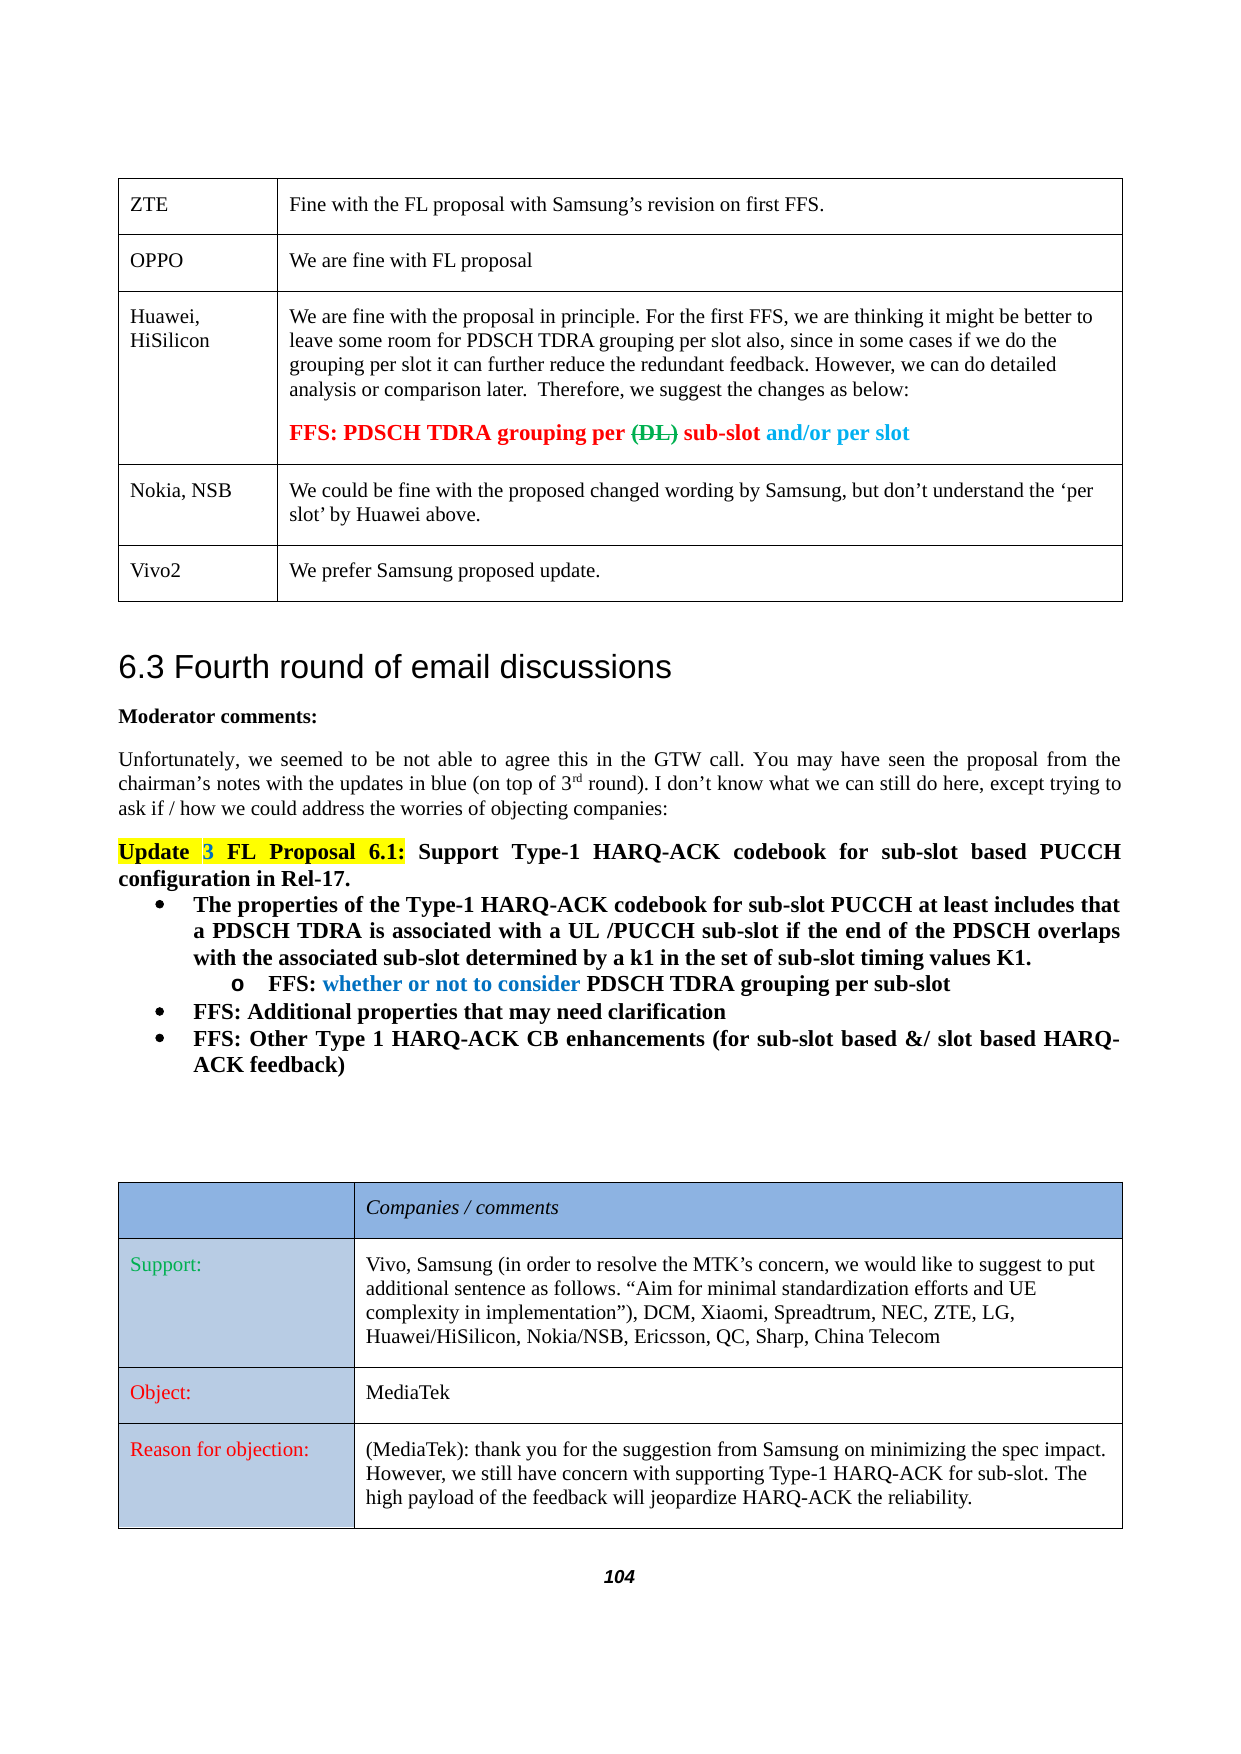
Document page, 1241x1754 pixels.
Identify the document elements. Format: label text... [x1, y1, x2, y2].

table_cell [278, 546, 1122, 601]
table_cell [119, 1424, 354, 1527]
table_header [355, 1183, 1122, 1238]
list FFS: Additional properties that may need clarification [156, 998, 1122, 1024]
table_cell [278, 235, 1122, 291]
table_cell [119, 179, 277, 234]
text Moderator comments: [118, 704, 1122, 728]
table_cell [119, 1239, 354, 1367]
text Unfortunately, we seemed to be not able to agree this in the GTW call. You may have seen the proposal from the chairman’s notes with the updates in blue (on top of 3rd round). I don’t know what we can still do here, except trying to ask if / how we could address the worries of objecting companies: [118, 747, 1122, 819]
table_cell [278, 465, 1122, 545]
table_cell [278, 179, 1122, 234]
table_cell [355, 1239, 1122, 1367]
text Update 3 FL Proposal 6.1: Support Type-1 HARQ-ACK codebook for sub-slot based PUCCH configuration in Rel-17. [118, 838, 1122, 891]
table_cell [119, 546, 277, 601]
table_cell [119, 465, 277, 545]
list FFS: whether or not to consider PDSCH TDRA grouping per sub-slot [231, 970, 1122, 998]
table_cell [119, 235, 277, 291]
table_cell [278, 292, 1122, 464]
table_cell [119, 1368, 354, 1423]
subtitle 6.3 Fourth round of email discussions [118, 647, 1122, 686]
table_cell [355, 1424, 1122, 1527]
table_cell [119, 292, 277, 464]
list The properties of the Type-1 HARQ-ACK codebook for sub-slot PUCCH at least includes that a PDSCH TDRA is associated with a UL /PUCCH sub-slot if the end of the PDSCH overlaps with the associated sub-slot determined by a k1 in the set of sub-slot timing values K1. [156, 891, 1122, 970]
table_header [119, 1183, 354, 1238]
list FFS: Other Type 1 HARQ-ACK CB enhancements (for sub-slot based &/ slot based HARQ-ACK feedback) [156, 1024, 1122, 1077]
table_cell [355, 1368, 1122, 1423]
